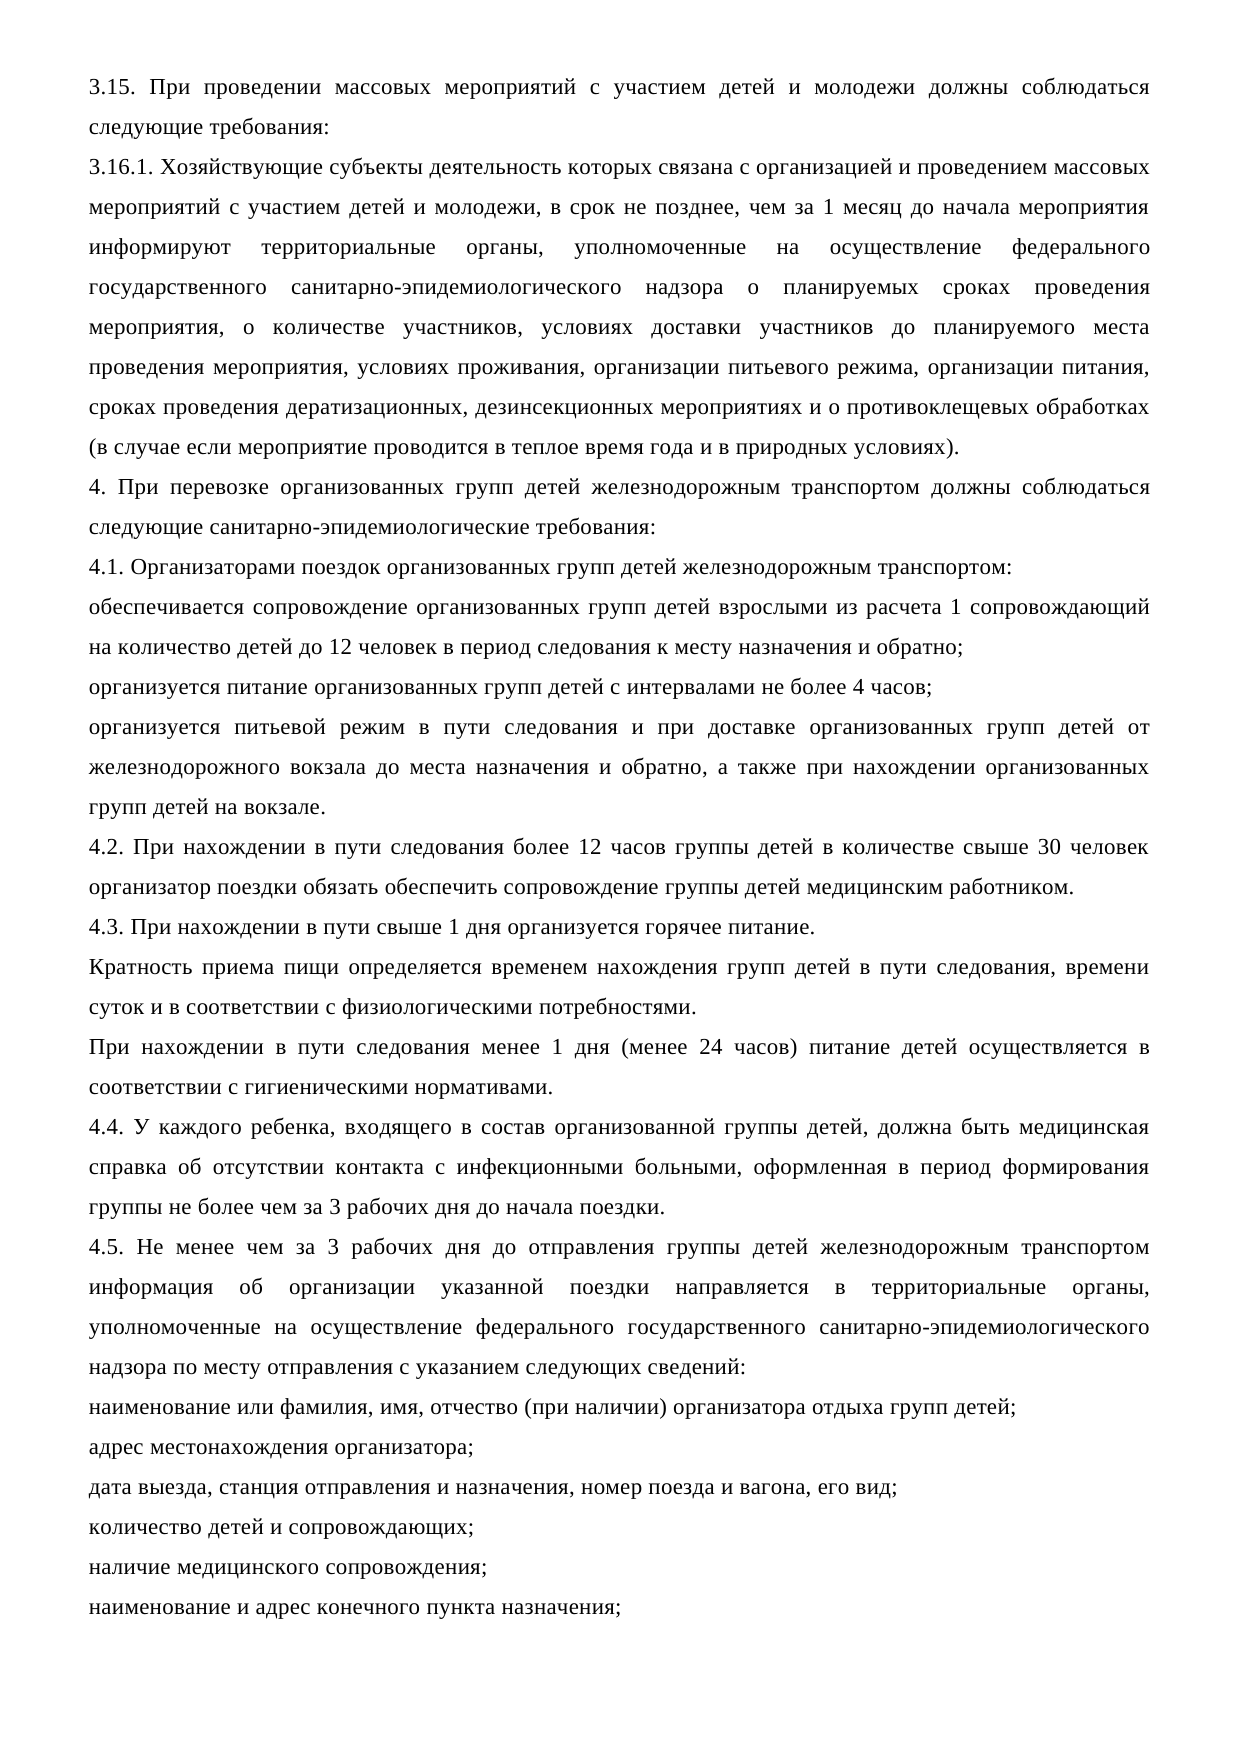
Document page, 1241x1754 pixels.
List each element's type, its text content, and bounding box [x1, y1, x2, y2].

text 3.16.1. Хозяйствующие субъекты деятельность которых связана с организацией и проведением массовых мероприятий с участием детей и молодежи, в срок не позднее, чем за 1 месяц до начала мероприятия информируют территориальные органы, уполномоченные на осуществление федерального государственного санитарно-эпидемиологического надзора о планируемых сроках проведения мероприятия, о количестве участников, условиях доставки участников до планируемого места проведения мероприятия, условиях проживания, организации питьевого режима, организации питания, сроках проведения дератизационных, дезинсекционных мероприятиях и о противоклещевых обработках (в случае если мероприятие проводится в теплое время года и в природных условиях). [89, 139, 1152, 459]
text дата выезда, станция отправления и назначения, номер поезда и вагона, его вид; [89, 1459, 1152, 1499]
text наименование или фамилия, имя, отчество (при наличии) организатора отдыха групп детей; [89, 1379, 1152, 1419]
text обеспечивается сопровождение организованных групп детей взрослыми из расчета 1 сопровождающий на количество детей до 12 человек в период следования к месту назначения и обратно; [89, 579, 1152, 659]
text наличие медицинского сопровождения; [89, 1539, 1152, 1579]
text 3.15. При проведении массовых мероприятий с участием детей и молодежи должны соблюдаться следующие требования: [89, 59, 1152, 139]
text 4.1. Организаторами поездок организованных групп детей железнодорожным транспортом: [89, 539, 1152, 579]
text При нахождении в пути следования менее 1 дня (менее 24 часов) питание детей осуществляется в соответствии с гигиеническими нормативами. [89, 1019, 1152, 1099]
text 4.4. У каждого ребенка, входящего в состав организованной группы детей, должна быть медицинская справка об отсутствии контакта с инфекционными больными, оформленная в период формирования группы не более чем за 3 рабочих дня до начала поездки. [89, 1099, 1152, 1219]
text наименование и адрес конечного пункта назначения; [89, 1579, 1152, 1619]
text 4.2. При нахождении в пути следования более 12 часов группы детей в количестве свыше 30 человек организатор поездки обязать обеспечить сопровождение группы детей медицинским работником. [89, 819, 1152, 899]
text организуется питьевой режим в пути следования и при доставке организованных групп детей от железнодорожного вокзала до места назначения и обратно, а также при нахождении организованных групп детей на вокзале. [89, 699, 1152, 819]
text Кратность приема пищи определяется временем нахождения групп детей в пути следования, времени суток и в соответствии с физиологическими потребностями. [89, 939, 1152, 1019]
text организуется питание организованных групп детей с интервалами не более 4 часов; [89, 659, 1152, 699]
text 4. При перевозке организованных групп детей железнодорожным транспортом должны соблюдаться следующие санитарно-эпидемиологические требования: [89, 459, 1152, 539]
text количество детей и сопровождающих; [89, 1499, 1152, 1539]
text 4.3. При нахождении в пути свыше 1 дня организуется горячее питание. [89, 899, 1152, 939]
text 4.5. Не менее чем за 3 рабочих дня до отправления группы детей железнодорожным транспортом информация об организации указанной поездки направляется в территориальные органы, уполномоченные на осуществление федерального государственного санитарно-эпидемиологического надзора по месту отправления с указанием следующих сведений: [89, 1219, 1152, 1379]
text адрес местонахождения организатора; [89, 1419, 1152, 1459]
